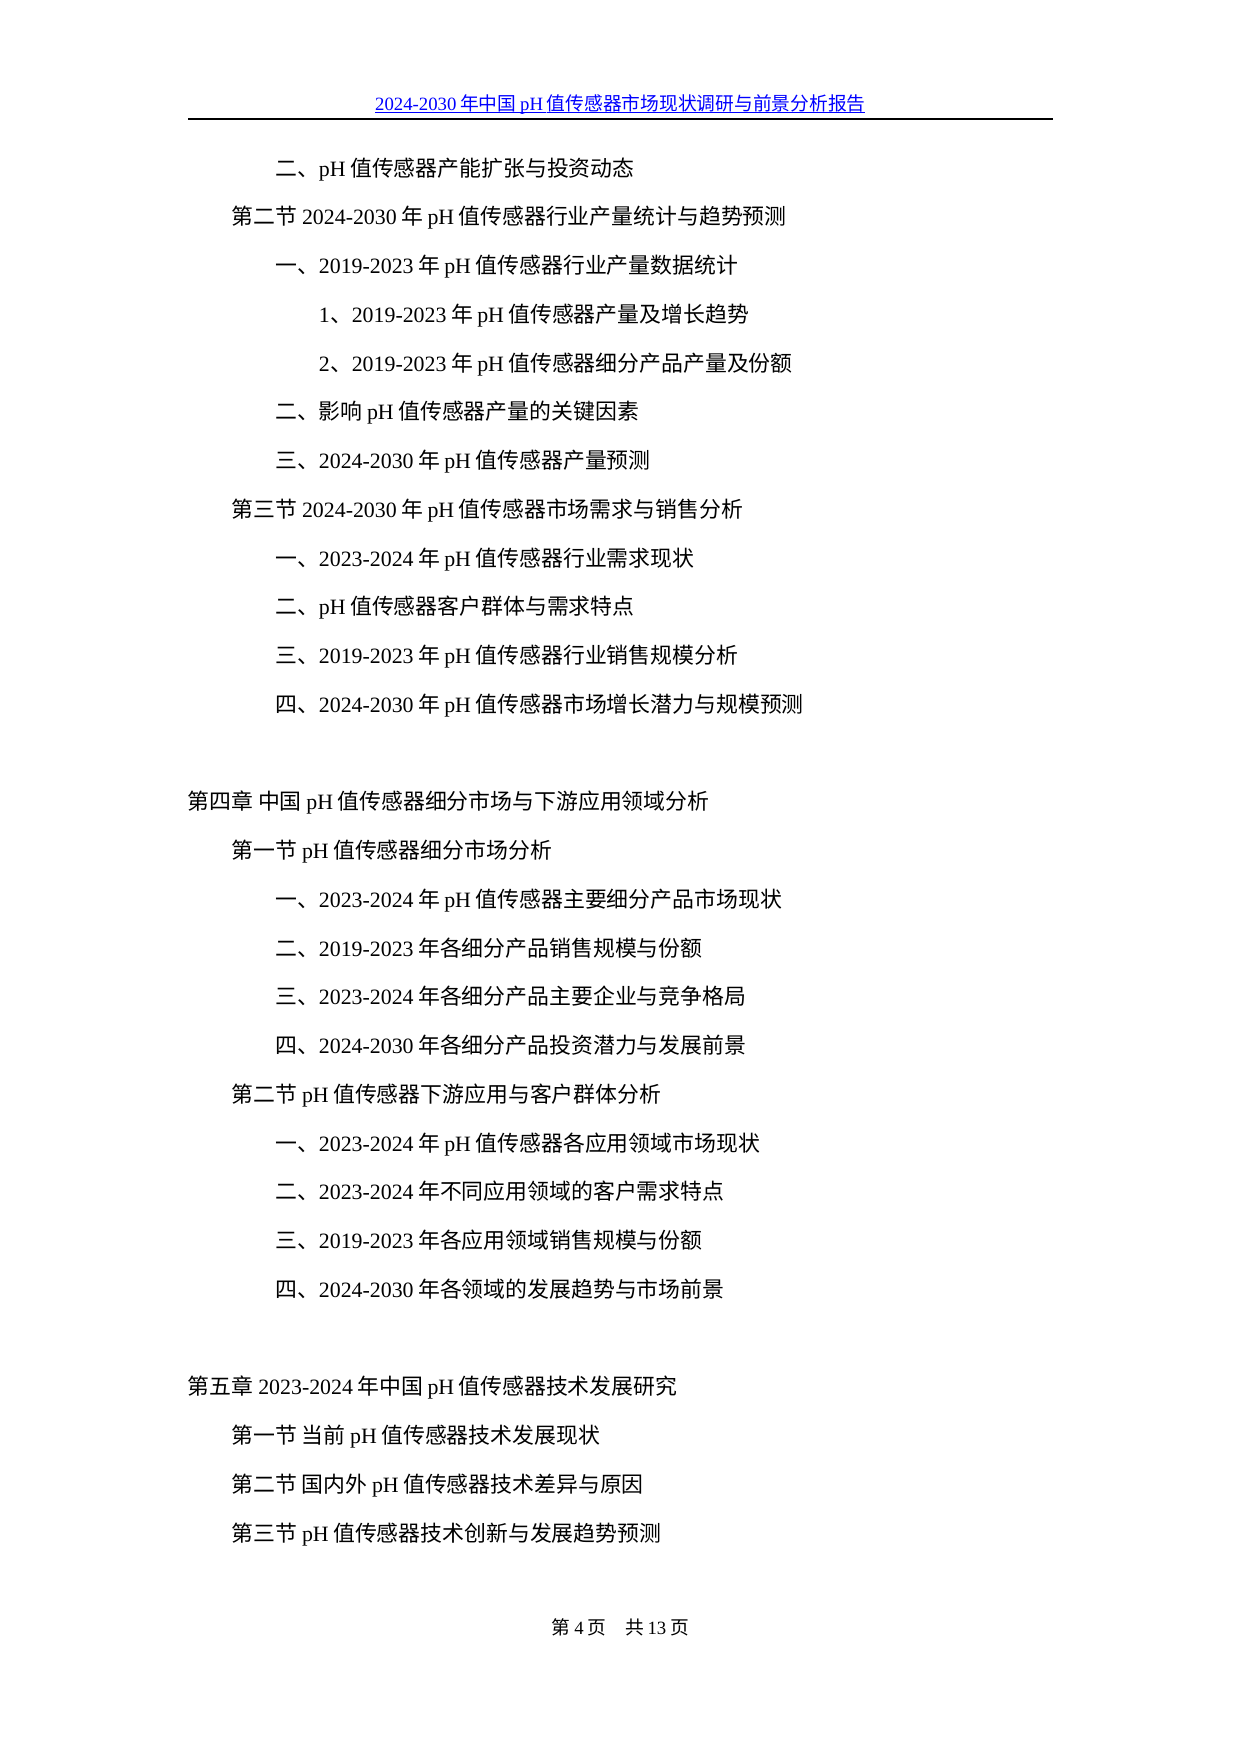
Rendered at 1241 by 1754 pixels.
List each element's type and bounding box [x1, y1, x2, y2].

text [187, 150, 1053, 1548]
